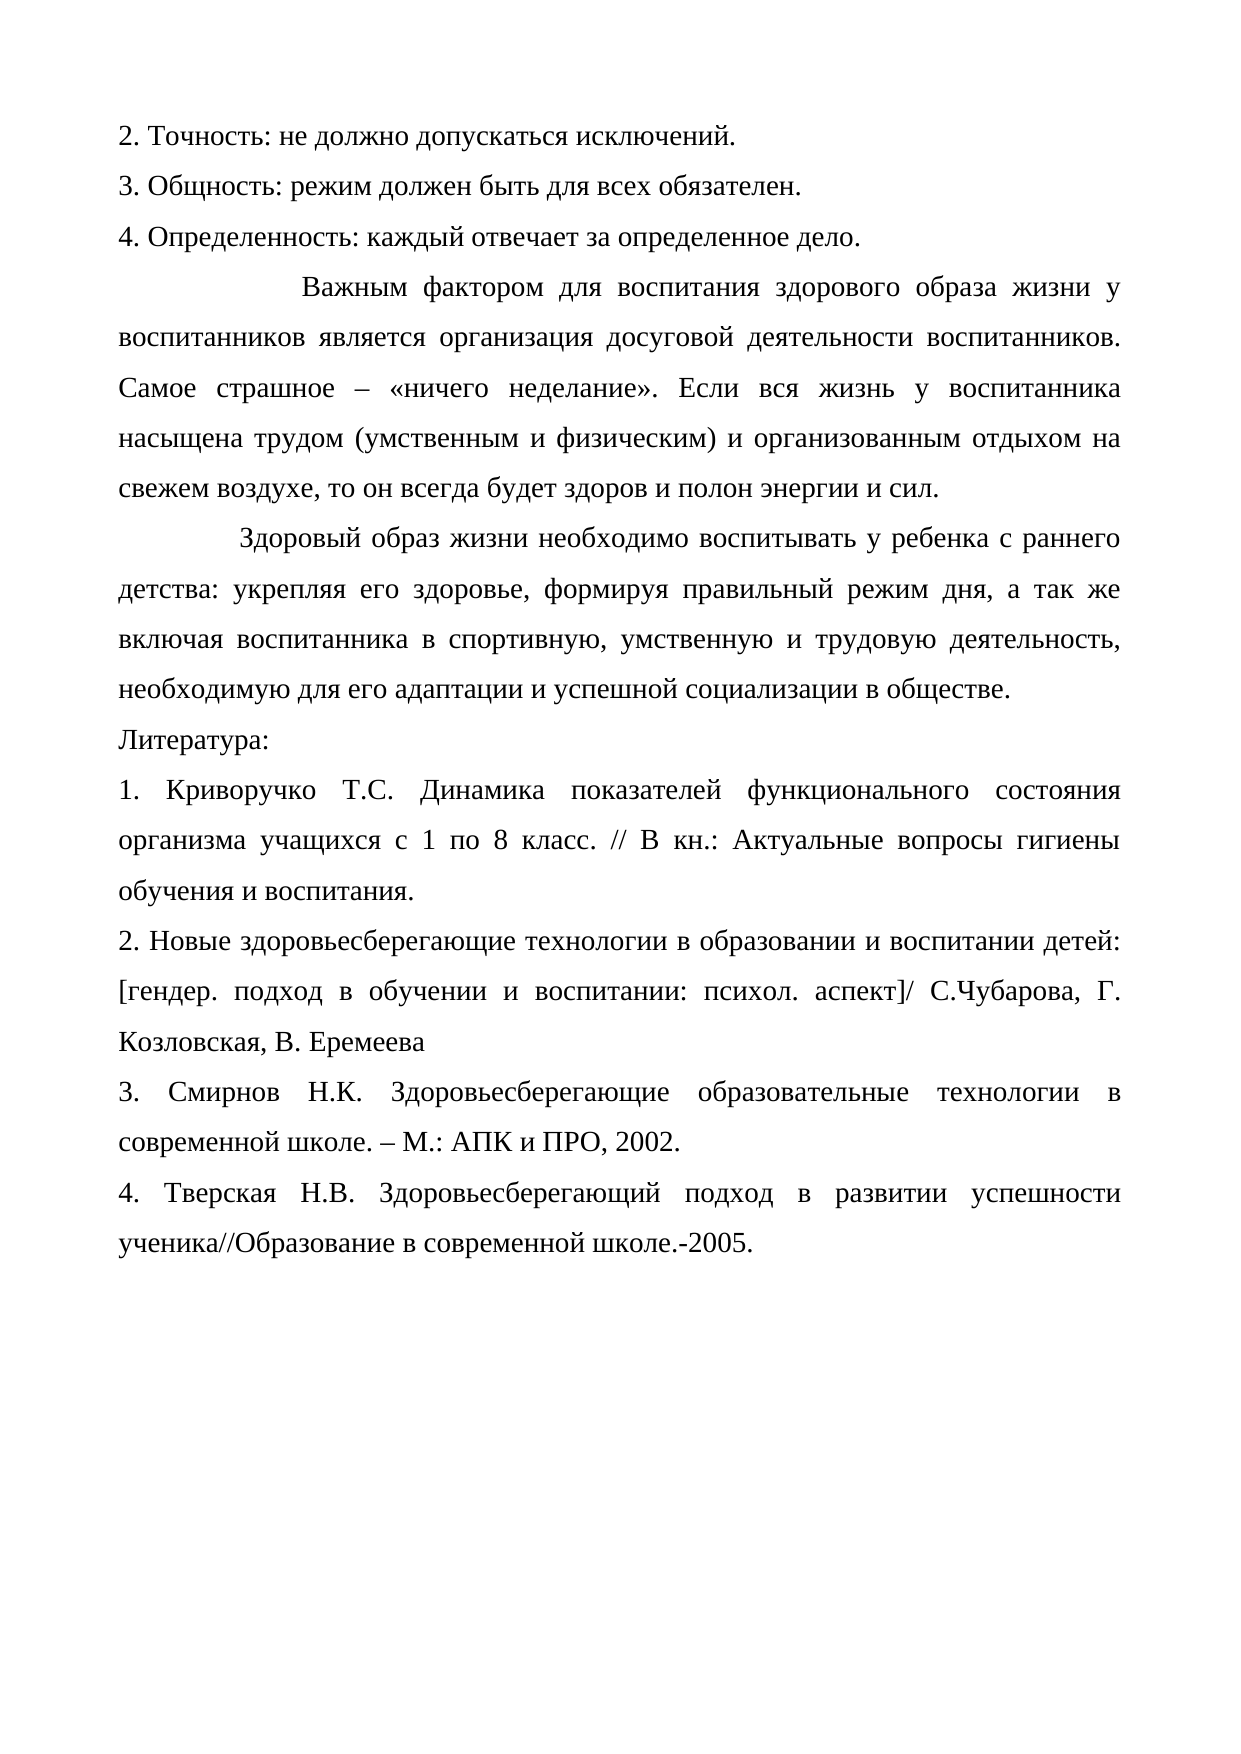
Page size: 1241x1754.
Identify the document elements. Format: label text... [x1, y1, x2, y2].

text 3. Смирнов Н.К. Здоровьесберегающие образовательные технологии в современной школе. – М.: АПК и ПРО, 2002. [118, 1074, 1122, 1158]
text Здоровый образ жизни необходимо воспитывать у ребенка с раннего детства: укрепляя его здоровье, формируя правильный режим дня, а так же включая воспитанника в спортивную, умственную и трудовую деятельность, необходимую для его адаптации и успешной социализации в обществе. [118, 521, 1122, 705]
text 4. Тверская Н.В. Здоровьесберегающий подход в развитии успешности ученика//Образование в современной школе.-2005. [118, 1175, 1122, 1258]
text Литература: [118, 722, 1122, 755]
text 2. Новые здоровьесберегающие технологии в образовании и воспитании детей: [гендер. подход в обучении и воспитании: психол. аспект]/ С.Чубарова, Г. Козловская, В. Еремеева [118, 923, 1122, 1057]
text 3. Общность: режим должен быть для всех обязателен. [118, 168, 1122, 202]
text 4. Определенность: каждый отвечает за определенное дело. [118, 219, 1122, 252]
text 2. Точность: не должно допускаться исключений. [118, 118, 1122, 152]
text 1. Криворучко Т.С. Динамика показателей функционального состояния организма учащихся с 1 по 8 класс. // В кн.: Актуальные вопросы гигиены обучения и воспитания. [118, 772, 1122, 906]
text Важным фактором для воспитания здорового образа жизни у воспитанников является организация досуговой деятельности воспитанников. Самое страшное – «ничего неделание». Если вся жизнь у воспитанника насыщена трудом (умственным и физическим) и организованным отдыхом на свежем воздухе, то он всегда будет здоров и полон энергии и сил. [118, 269, 1122, 504]
